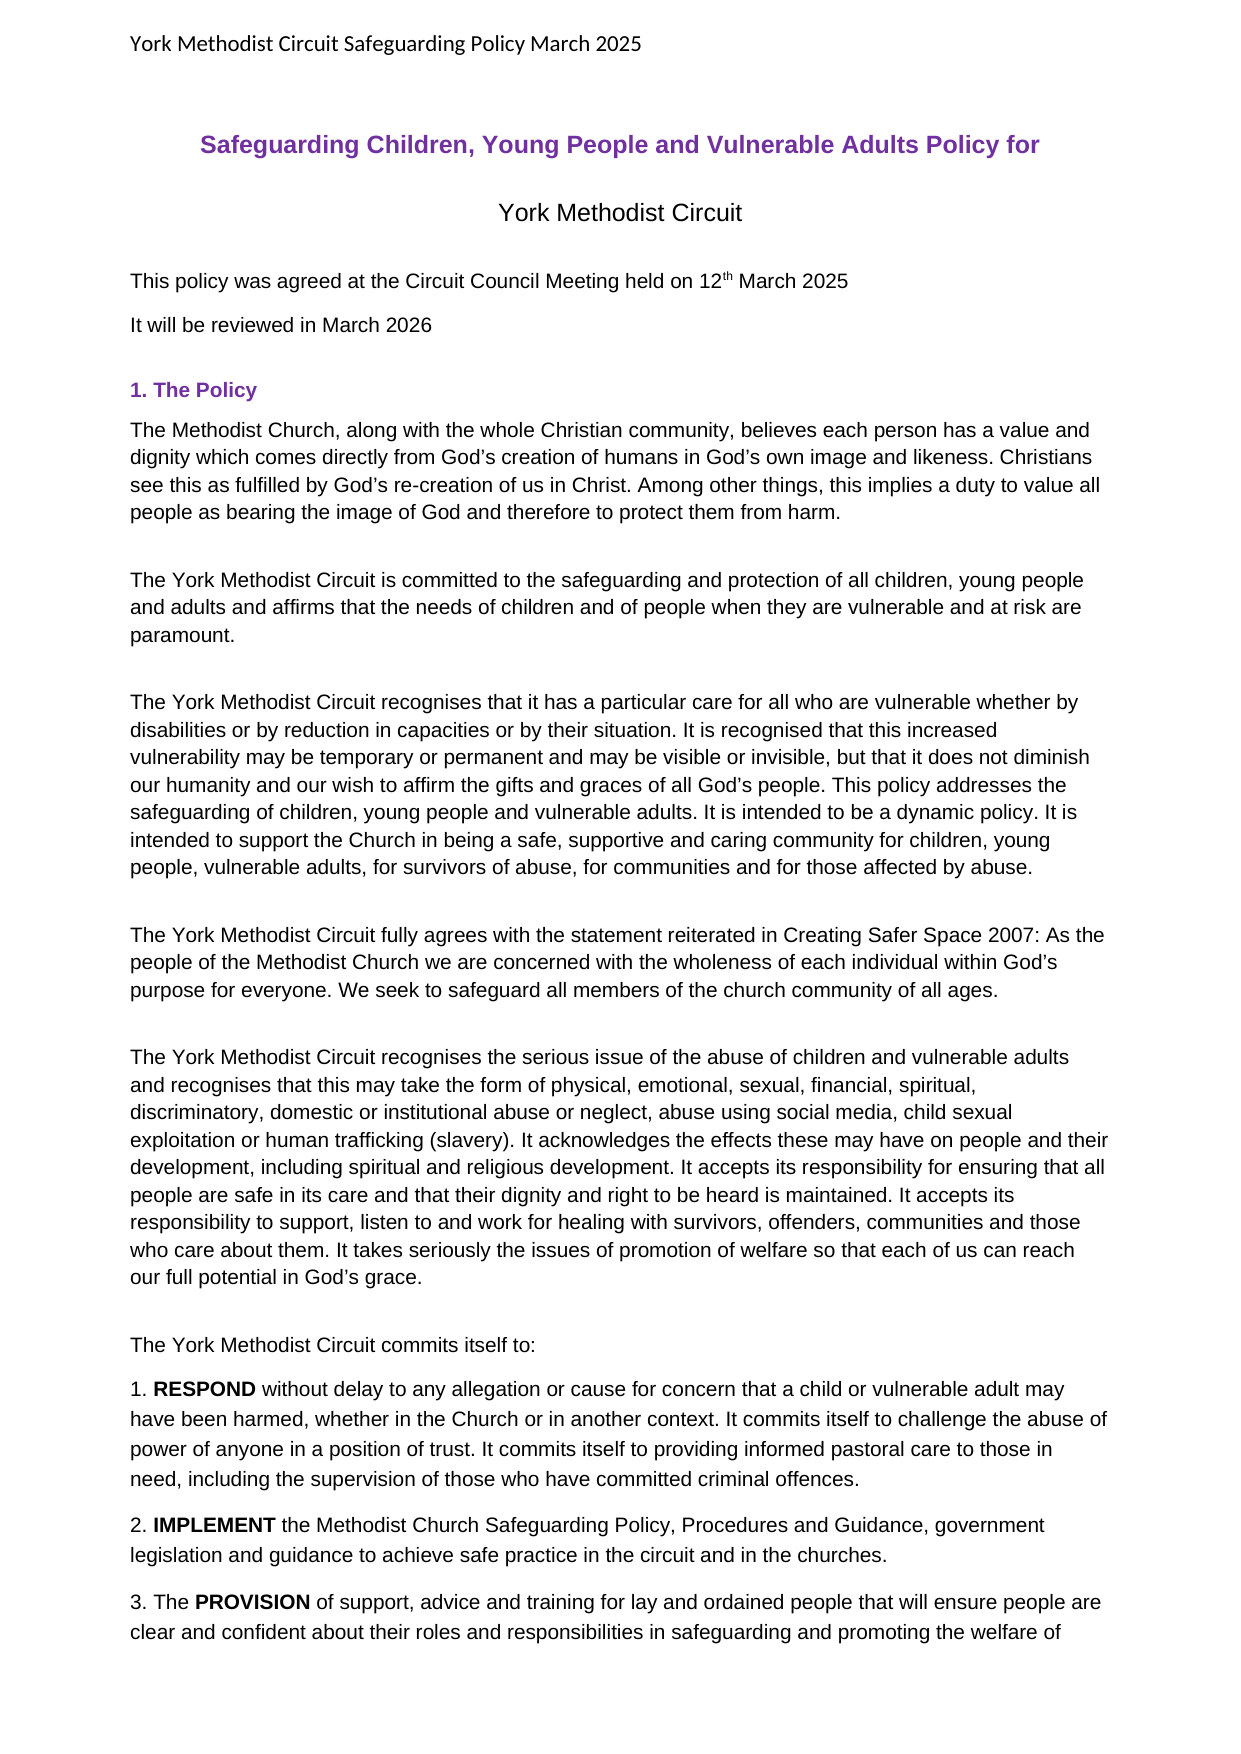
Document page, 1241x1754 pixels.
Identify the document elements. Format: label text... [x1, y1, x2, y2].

subtitle The York Methodist Circuit commits itself to: [130, 1333, 1110, 1357]
subtitle 2. IMPLEMENT the Methodist Church Safeguarding Policy, Procedures and Guidance, government legislation and guidance to achieve safe practice in the circuit and in the churches. [130, 1513, 1110, 1567]
subtitle York Methodist Circuit [130, 198, 1110, 227]
subtitle 1. The Policy [130, 378, 1110, 402]
subtitle The York Methodist Circuit fully agrees with the statement reiterated in Creating Safer Space 2007: As the people of the Methodist Church we are concerned with the wholeness of each individual within God’s purpose for everyone. We seek to safeguard all members of the church community of all ages. [130, 923, 1110, 1002]
subtitle 1. RESPOND without delay to any allegation or cause for concern that a child or vulnerable adult may have been harmed, whether in the Church or in another context. It commits itself to challenge the abuse of power of anyone in a position of trust. It commits itself to providing informed pastoral care to those in need, including the supervision of those who have committed criminal offences. [130, 1377, 1110, 1491]
subtitle Safeguarding Children, Young People and Vulnerable Adults Policy for [130, 130, 1110, 159]
subtitle This policy was agreed at the Circuit Council Meeting held on 12th March 2025 [130, 268, 1110, 292]
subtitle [130, 1589, 1110, 1643]
subtitle The York Methodist Circuit recognises the serious issue of the abuse of children and vulnerable adults and recognises that this may take the form of physical, emotional, sexual, financial, spiritual, discriminatory, domestic or institutional abuse or neglect, abuse using social media, child sexual exploitation or human trafficking (slavery). It acknowledges the effects these may have on people and their development, including spiritual and religious development. It accepts its responsibility for ensuring that all people are safe in its care and that their dignity and right to be heard is maintained. It accepts its responsibility to support, listen to and work for healing with survivors, offenders, communities and those who care about them. It takes seriously the issues of promotion of welfare so that each of us can reach our full potential in God’s grace. [130, 1045, 1110, 1289]
subtitle The York Methodist Circuit is committed to the safeguarding and protection of all children, young people and adults and affirms that the needs of children and of people when they are vulnerable and at risk are paramount. [130, 568, 1110, 647]
subtitle The York Methodist Circuit recognises that it has a particular care for all who are vulnerable whether by disabilities or by reduction in capacities or by their situation. It is recognised that this increased vulnerability may be temporary or permanent and may be visible or invisible, but that it does not diminish our humanity and our wish to affirm the gifts and graces of all God’s people. This policy addresses the safeguarding of children, young people and vulnerable adults. It is intended to be a dynamic policy. It is intended to support the Church in being a safe, supportive and caring community for children, young people, vulnerable adults, for survivors of abuse, for communities and for those affected by abuse. [130, 690, 1110, 879]
subtitle The Methodist Church, along with the whole Christian community, believes each person has a value and dignity which comes directly from God’s creation of humans in God’s own image and likeness. Christians see this as fulfilled by God’s re-creation of us in Christ. Among other things, this implies a duty to value all people as bearing the image of God and therefore to protect them from harm. [130, 418, 1110, 524]
subtitle It will be reviewed in March 2026 [130, 313, 1110, 337]
